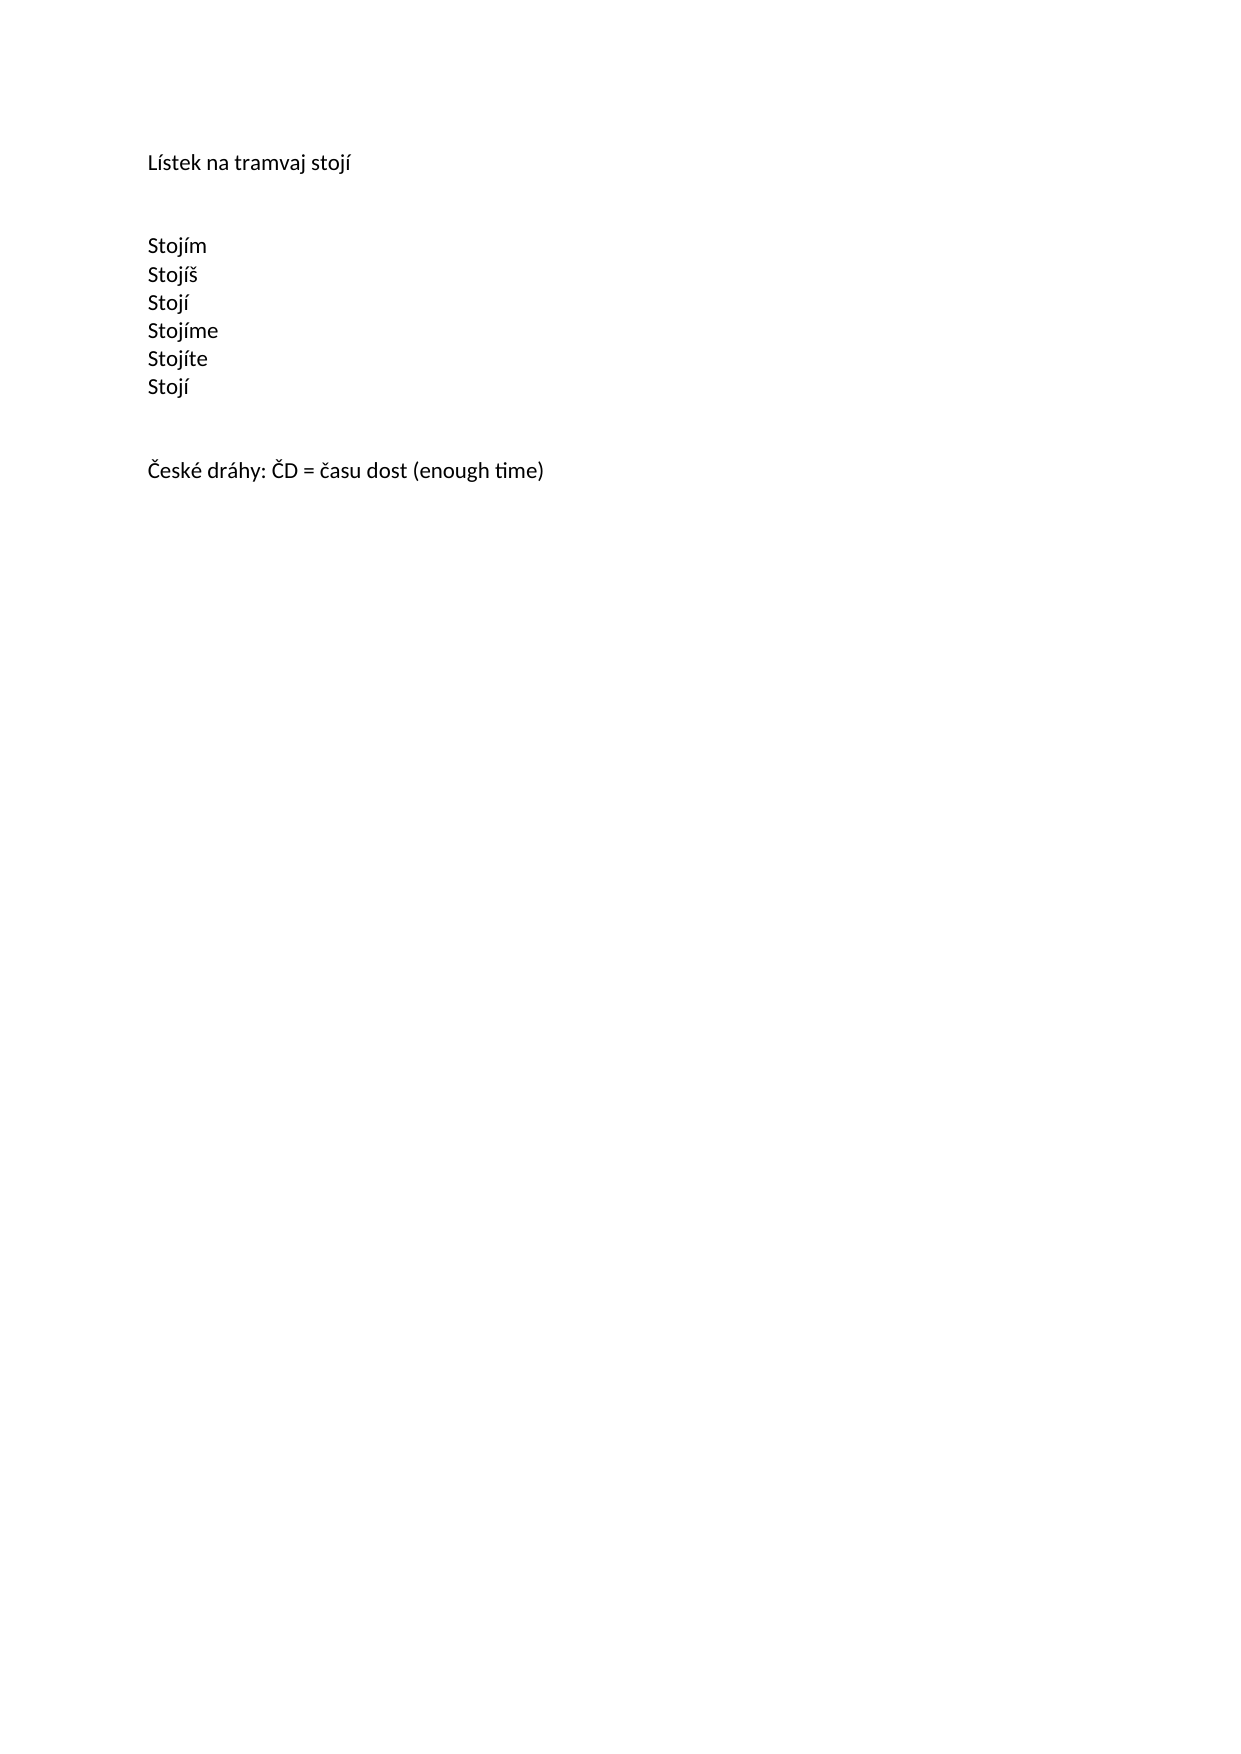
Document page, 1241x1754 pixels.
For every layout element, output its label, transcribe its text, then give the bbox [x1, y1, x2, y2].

text Stojím [148, 204, 1093, 260]
text České dráhy: ČD = času dost (enough time) [148, 456, 1093, 484]
text Stojí [148, 372, 1093, 400]
text Stojí [148, 288, 1093, 316]
text Lístek na tramvaj stojí [148, 148, 1093, 176]
text Stojíte [148, 344, 1093, 372]
text Stojíš [148, 260, 1093, 288]
text Stojíme [148, 316, 1093, 344]
